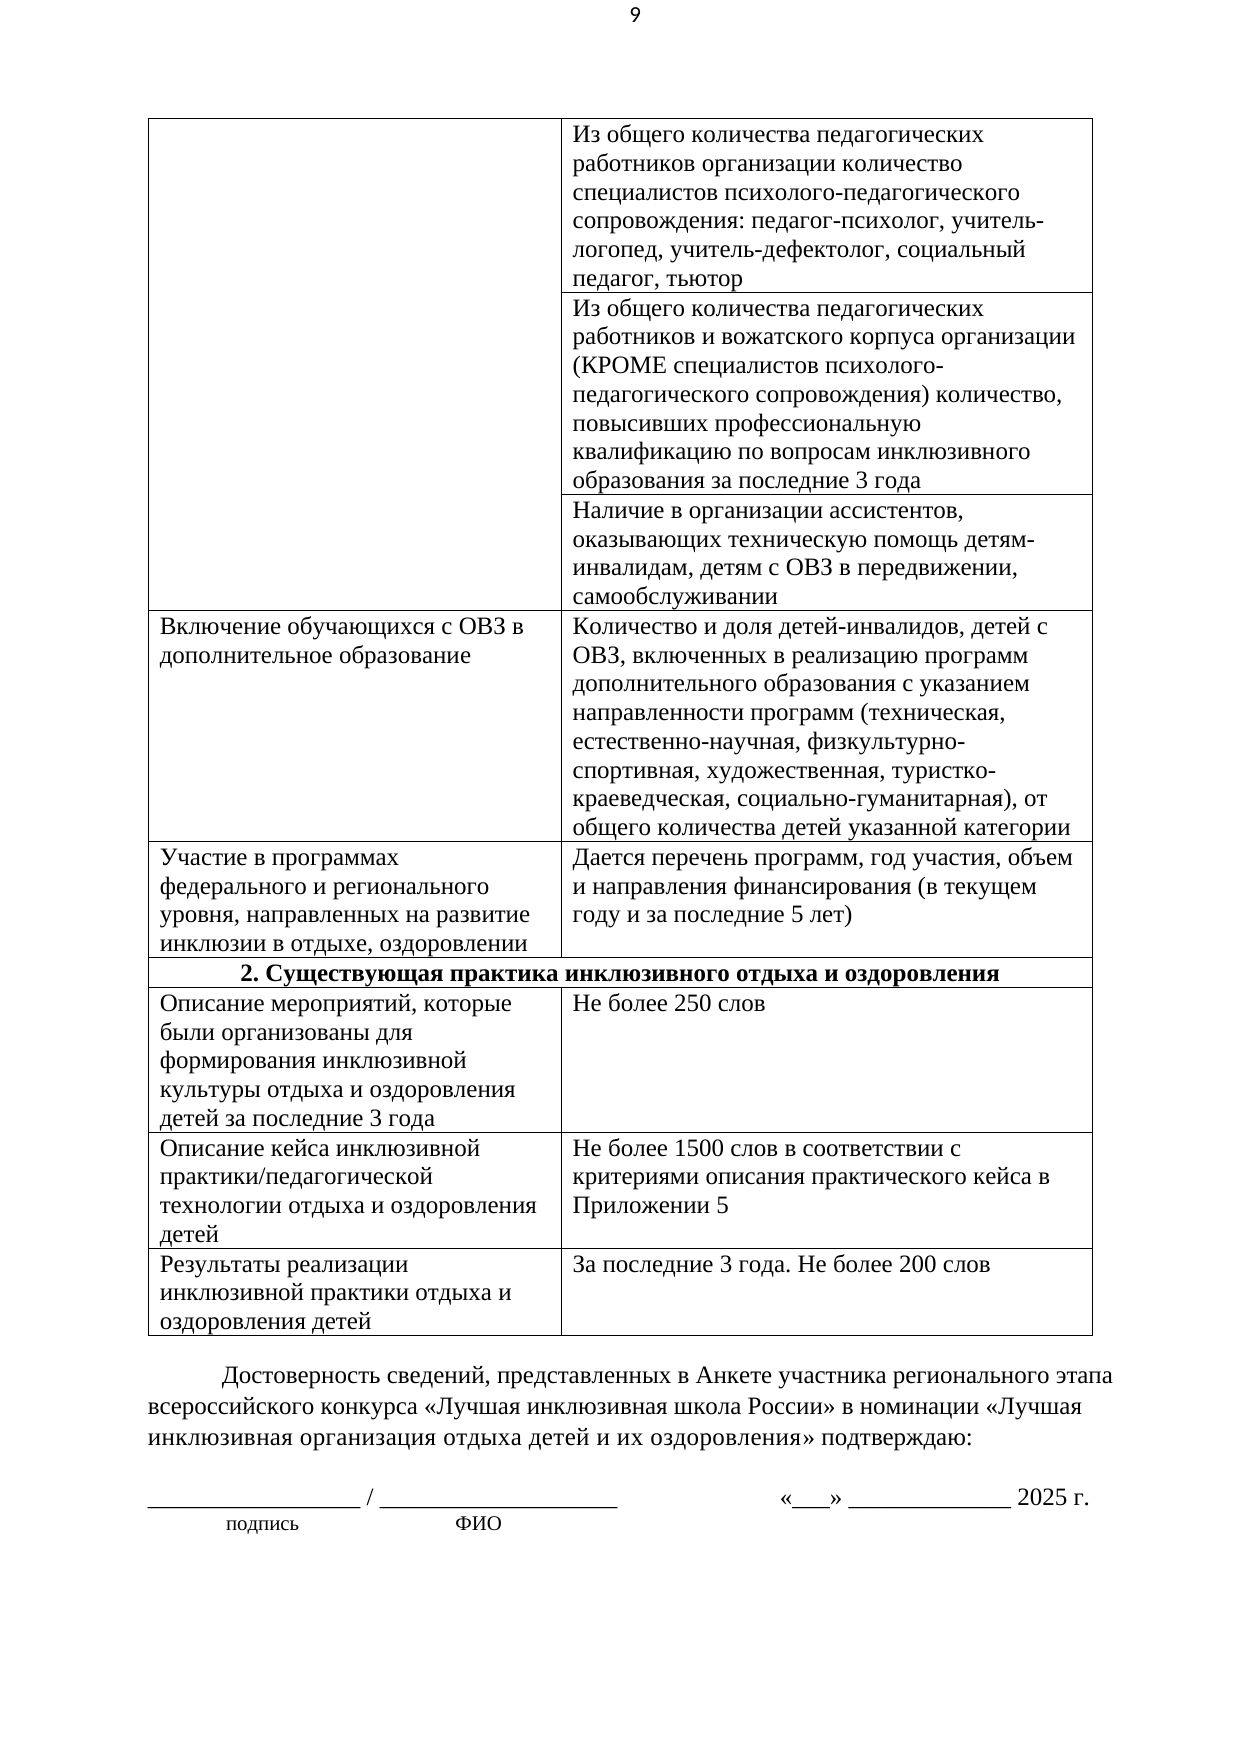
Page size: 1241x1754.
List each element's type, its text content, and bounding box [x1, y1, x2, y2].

table_cell Не более 1500 слов в соответствии с критериями описания практического кейса в Приложении 5 [562, 1133, 1092, 1248]
text Достоверность сведений, представленных в Анкете участника регионального этапа всероссийского конкурса «Лучшая инклюзивная школа России» в номинации «Лучшая инклюзивная организация отдыха детей и их оздоровления» подтверждаю: [148, 1360, 1152, 1451]
table_cell Дается перечень программ, год участия, объем и направления финансирования (в текущем году и за последние 5 лет) [562, 842, 1092, 957]
table_cell 2. Существующая практика инклюзивного отдыха и оздоровления [149, 958, 1092, 987]
table_cell Количество и доля детей-инвалидов, детей с ОВЗ, включенных в реализацию программ дополнительного образования с указанием направленности программ (техническая, естественно-научная, физкультурно-спортивная, художественная, туристко-краеведческая, социально-гуманитарная), от общего количества детей указанной категории [562, 611, 1092, 841]
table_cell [149, 119, 561, 610]
text _________________ / ___________________ «___» _____________ 2025 г. [148, 1482, 1152, 1511]
table_cell Наличие в организации ассистентов, оказывающих техническую помощь детям-инвалидам, детям с ОВЗ в передвижении, самообслуживании [562, 495, 1092, 610]
table_cell Включение обучающихся с ОВЗ в дополнительное образование [149, 611, 561, 841]
table_cell За последние 3 года. Не более 200 слов [562, 1249, 1092, 1335]
text подпись ФИО [148, 1511, 1152, 1535]
table_cell Результаты реализации инклюзивной практики отдыха и оздоровления детей [149, 1249, 561, 1335]
table_cell Из общего количества педагогических работников организации количество специалистов психолого-педагогического сопровождения: педагог-психолог, учитель-логопед, учитель-дефектолог, социальный педагог, тьютор [562, 119, 1092, 292]
table_cell Участие в программах федерального и регионального уровня, направленных на развитие инклюзии в отдыхе, оздоровлении [149, 842, 561, 957]
table_cell Не более 250 слов [562, 988, 1092, 1132]
table_cell Из общего количества педагогических работников и вожатского корпуса организации (КРОМЕ специалистов психолого-педагогического сопровождения) количество, повысивших профессиональную квалификацию по вопросам инклюзивного образования за последние 3 года [562, 293, 1092, 494]
table_cell Описание кейса инклюзивной практики/педагогической технологии отдыха и оздоровления детей [149, 1133, 561, 1248]
table_cell Описание мероприятий, которые были организованы для формирования инклюзивной культуры отдыха и оздоровления детей за последние 3 года [149, 988, 561, 1132]
